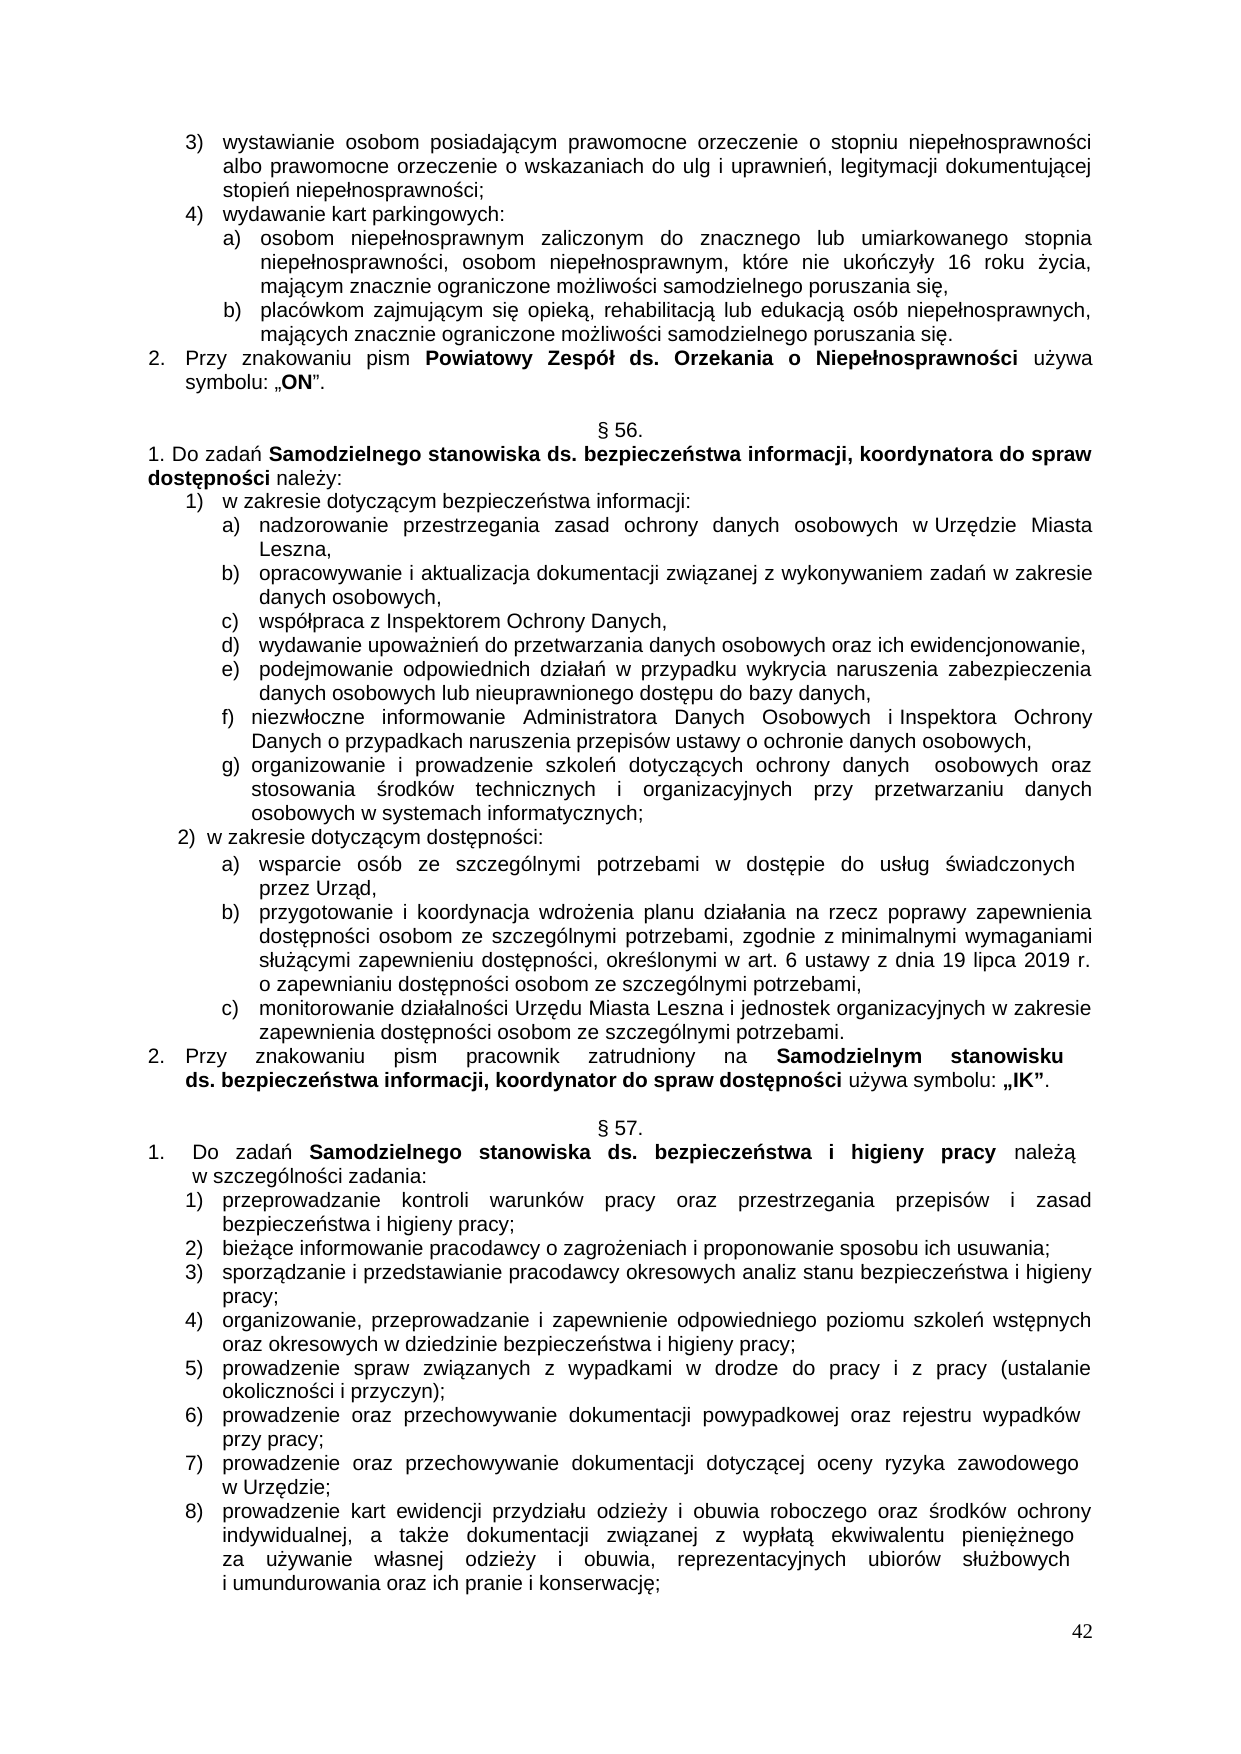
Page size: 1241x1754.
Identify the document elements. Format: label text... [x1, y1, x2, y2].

text 1. Do zadań Samodzielnego stanowiska ds. bezpieczeństwa informacji, koordynatora do spraw dostępności należy: [148, 441, 1092, 489]
list w zakresie dotyczącym bezpieczeństwa informacji: [185, 489, 1092, 513]
list prowadzenie kart ewidencji przydziału odzieży i obuwia roboczego oraz środków ochrony indywidualnej, a także dokumentacji związanej z wypłatą ekwiwalentu pieniężnego za używanie własnej odzieży i obuwia, reprezentacyjnych ubiorów służbowych i umundurowania oraz ich pranie i konserwację; [185, 1499, 1092, 1595]
list sporządzanie i przedstawianie pracodawcy okresowych analiz stanu bezpieczeństwa i higieny pracy; [185, 1259, 1092, 1307]
list wystawianie osobom posiadającym prawomocne orzeczenie o stopniu niepełnosprawności albo prawomocne orzeczenie o wskazaniach do ulg i uprawnień, legitymacji dokumentującej stopień niepełnosprawności; [185, 130, 1092, 202]
list monitorowanie działalności Urzędu Miasta Leszna i jednostek organizacyjnych w zakresie zapewnienia dostępności osobom ze szczególnymi potrzebami. [221, 996, 1092, 1044]
list wydawanie kart parkingowych: [185, 202, 1092, 226]
list wydawanie upoważnień do przetwarzania danych osobowych oraz ich ewidencjonowanie, [221, 633, 1092, 657]
list organizowanie i prowadzenie szkoleń dotyczących ochrony danych osobowych oraz stosowania środków technicznych i organizacyjnych przy przetwarzaniu danych osobowych w systemach informatycznych; [222, 753, 1092, 825]
list prowadzenie oraz przechowywanie dokumentacji dotyczącej oceny ryzyka zawodowego w Urzędzie; [185, 1451, 1092, 1499]
list przygotowanie i koordynacja wdrożenia planu działania na rzecz poprawy zapewnienia dostępności osobom ze szczególnymi potrzebami, zgodnie z minimalnymi wymaganiami służącymi zapewnieniu dostępności, określonymi w art. 6 ustawy z dnia 19 lipca 2019 r. o zapewnianiu dostępności osobom ze szczególnymi potrzebami, [221, 900, 1092, 996]
list przeprowadzanie kontroli warunków pracy oraz przestrzegania przepisów i zasad bezpieczeństwa i higieny pracy; [185, 1188, 1092, 1236]
list Przy znakowaniu pism Powiatowy Zespół ds. Orzekania o Niepełnosprawności używa symbolu: „ON”. [148, 346, 1092, 393]
list Przy znakowaniu pism pracownik zatrudniony na Samodzielnym stanowisku ds. bezpieczeństwa informacji, koordynator do spraw dostępności używa symbolu: „IK”. [148, 1044, 1092, 1092]
list prowadzenie spraw związanych z wypadkami w drodze do pracy i z pracy (ustalanie okoliczności i przyczyn); [185, 1355, 1092, 1403]
list w zakresie dotyczącym dostępności: [177, 825, 1092, 849]
list opracowywanie i aktualizacja dokumentacji związanej z wykonywaniem zadań w zakresie danych osobowych, [221, 561, 1092, 609]
list współpraca z Inspektorem Ochrony Danych, [221, 609, 1092, 633]
text § 56. [148, 417, 1092, 441]
list placówkom zajmującym się opieką, rehabilitacją lub edukacją osób niepełnosprawnych, mających znacznie ograniczone możliwości samodzielnego poruszania się. [223, 298, 1092, 346]
list wsparcie osób ze szczególnymi potrzebami w dostępie do usług świadczonych przez Urząd, [221, 852, 1092, 900]
list prowadzenie oraz przechowywanie dokumentacji powypadkowej oraz rejestru wypadków przy pracy; [185, 1403, 1092, 1451]
list podejmowanie odpowiednich działań w przypadku wykrycia naruszenia zabezpieczenia danych osobowych lub nieuprawnionego dostępu do bazy danych, [221, 657, 1092, 705]
list niezwłoczne informowanie Administratora Danych Osobowych i Inspektora Ochrony Danych o przypadkach naruszenia przepisów ustawy o ochronie danych osobowych, [222, 705, 1092, 753]
list Do zadań Samodzielnego stanowiska ds. bezpieczeństwa i higieny pracy należą w szczególności zadania: [148, 1140, 1092, 1188]
list bieżące informowanie pracodawcy o zagrożeniach i proponowanie sposobu ich usuwania; [185, 1236, 1092, 1259]
list nadzorowanie przestrzegania zasad ochrony danych osobowych w Urzędzie Miasta Leszna, [222, 513, 1092, 561]
list osobom niepełnosprawnym zaliczonym do znacznego lub umiarkowanego stopnia niepełnosprawności, osobom niepełnosprawnym, które nie ukończyły 16 roku życia, mającym znacznie ograniczone możliwości samodzielnego poruszania się, [223, 226, 1092, 298]
text § 57. [148, 1116, 1092, 1140]
list organizowanie, przeprowadzanie i zapewnienie odpowiedniego poziomu szkoleń wstępnych oraz okresowych w dziedzinie bezpieczeństwa i higieny pracy; [185, 1307, 1092, 1355]
